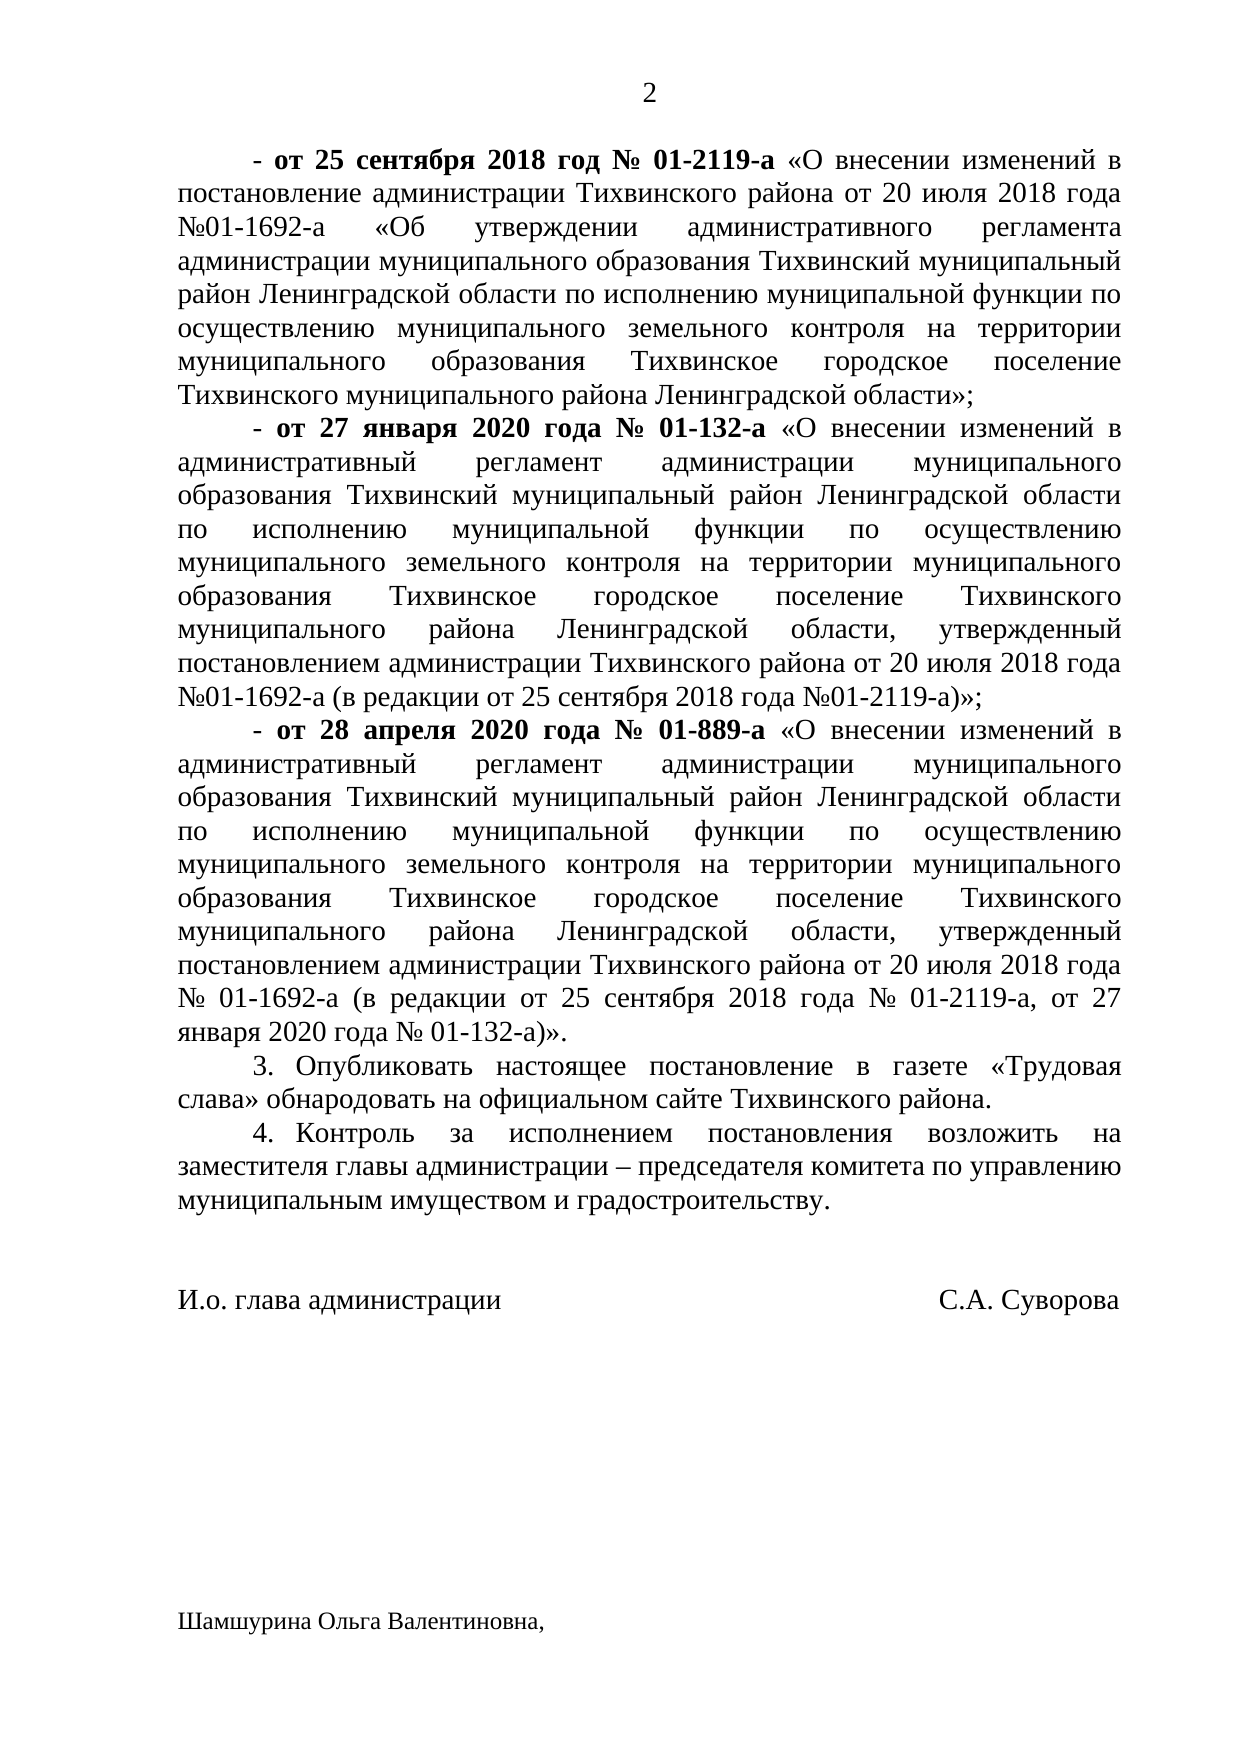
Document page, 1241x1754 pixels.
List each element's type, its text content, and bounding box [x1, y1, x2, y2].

list Опубликовать настоящее постановление в газете «Трудовая слава» обнародовать на официальном сайте Тихвинского района. [177, 1048, 1122, 1115]
text И.о. глава администрации С.А. Суворова [177, 1282, 1122, 1316]
text - от 27 января 2020 года № 01-132-а «О внесении изменений в административный регламент администрации муниципального образования Тихвинский муниципальный район Ленинградской области по исполнению муниципальной функции по осуществлению муниципального земельного контроля на территории муниципального образования Тихвинское городское поселение Тихвинского муниципального района Ленинградской области, утвержденный постановлением администрации Тихвинского района от 20 июля 2018 года №01-1692-а (в редакции от 25 сентября 2018 года №01-2119-а)»; [177, 410, 1122, 712]
text - от 25 сентября 2018 год № 01-2119-а «О внесении изменений в постановление администрации Тихвинского района от 20 июля 2018 года №01-1692-а «Об утверждении административного регламента администрации муниципального образования Тихвинский муниципальный район Ленинградской области по исполнению муниципальной функции по осуществлению муниципального земельного контроля на территории муниципального образования Тихвинское городское поселение Тихвинского муниципального района Ленинградской области»; [177, 142, 1122, 410]
text Шамшурина Ольга Валентиновна, [177, 1606, 1122, 1635]
list Контроль за исполнением постановления возложить на заместителя главы администрации – председателя комитета по управлению муниципальным имуществом и градостроительству. [177, 1115, 1122, 1215]
text - от 28 апреля 2020 года № 01-889-а «О внесении изменений в административный регламент администрации муниципального образования Тихвинский муниципальный район Ленинградской области по исполнению муниципальной функции по осуществлению муниципального земельного контроля на территории муниципального образования Тихвинское городское поселение Тихвинского муниципального района Ленинградской области, утвержденный постановлением администрации Тихвинского района от 20 июля 2018 года № 01-1692-а (в редакции от 25 сентября 2018 года № 01-2119-а, от 27 января 2020 года № 01-132-а)». [177, 712, 1122, 1048]
